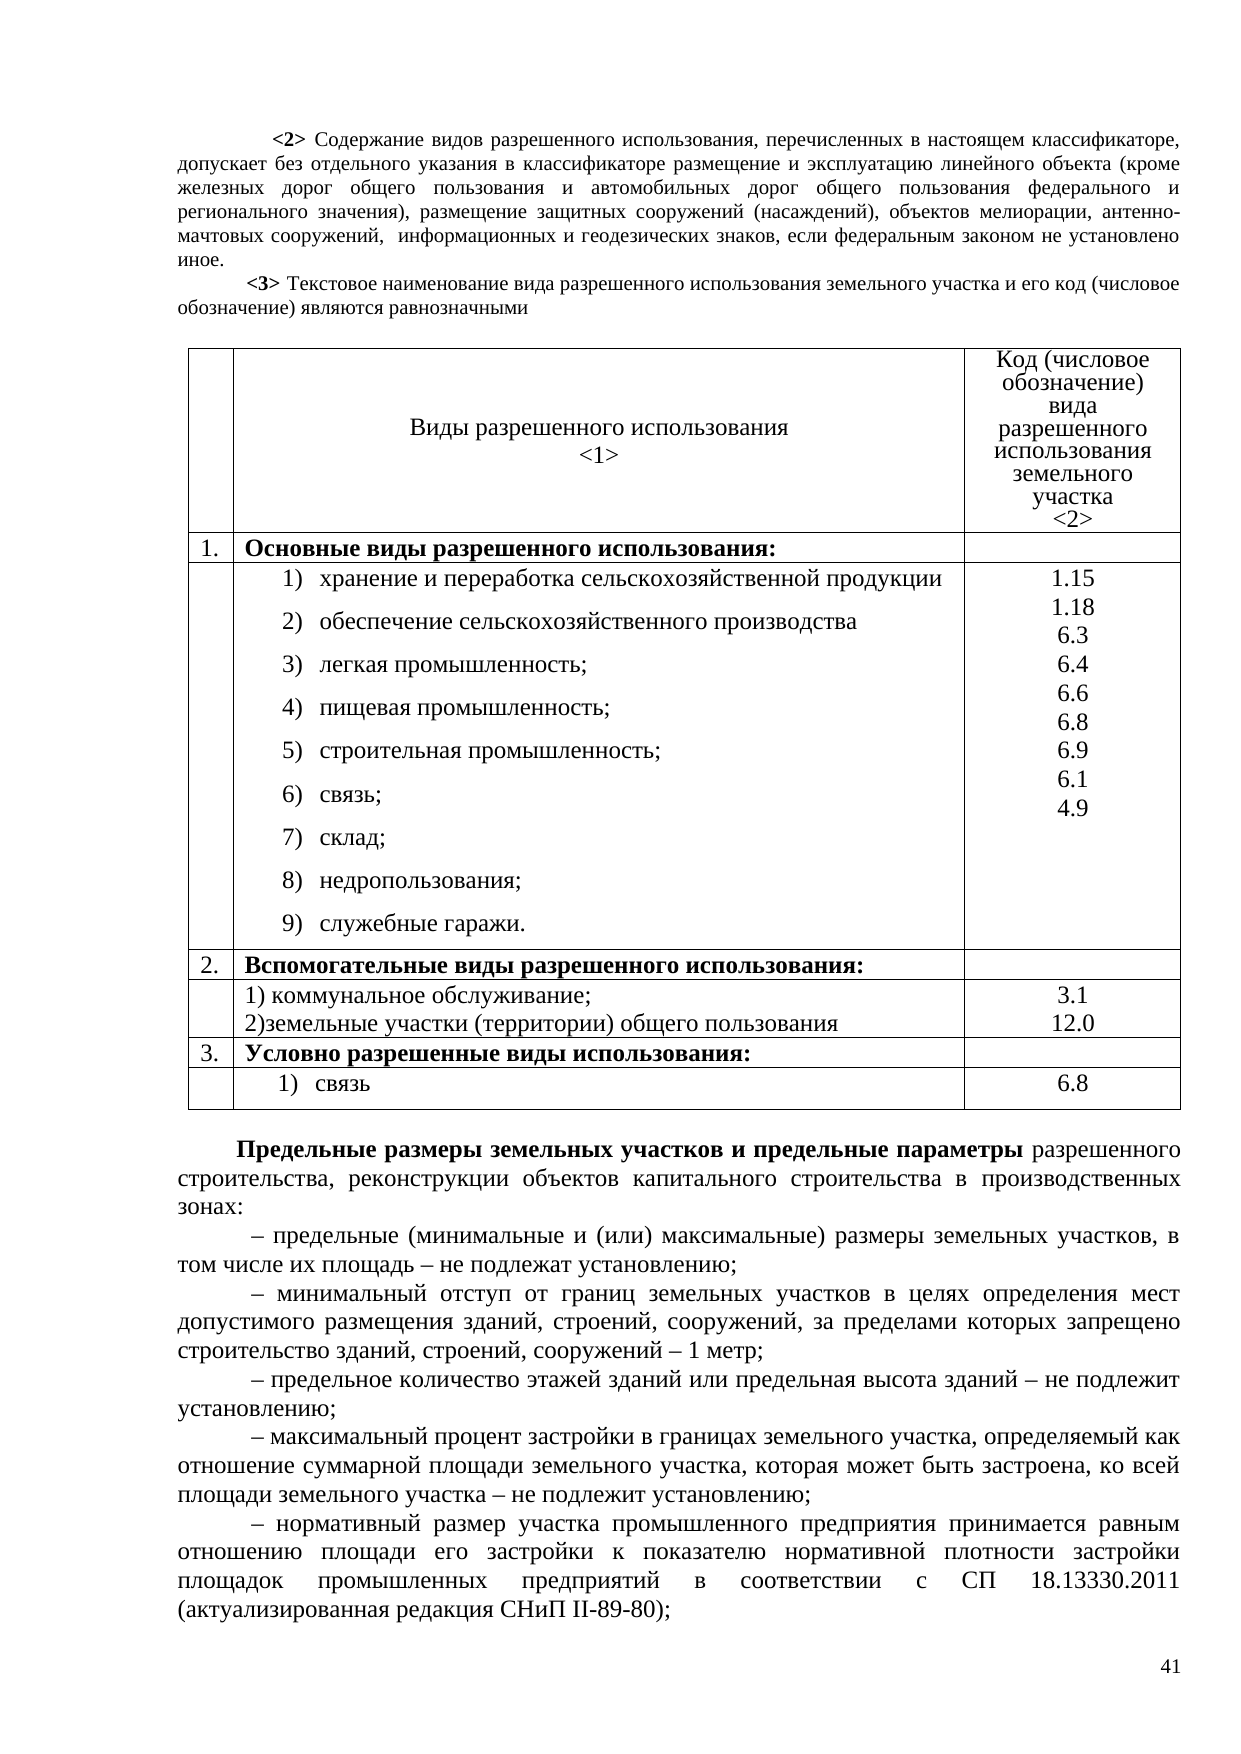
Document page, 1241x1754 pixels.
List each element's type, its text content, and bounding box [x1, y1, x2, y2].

table_cell Основные виды разрешенного использования: [234, 533, 964, 562]
table_cell [189, 980, 233, 1037]
table_header [189, 349, 233, 532]
text – предельные (минимальные и (или) максимальные) размеры земельных участков, в том числе их площадь – не подлежат установлению; [177, 1220, 1181, 1278]
table_cell Условно разрешенные виды использования: [234, 1038, 964, 1067]
table_cell 3.1 12.0 [965, 980, 1180, 1037]
table_cell связь [234, 1068, 964, 1109]
text – предельное количество этажей зданий или предельная высота зданий – не подлежит установлению; [177, 1364, 1181, 1421]
text – нормативный размер участка промышленного предприятия принимается равным отношению площади его застройки к показателю нормативной плотности застройки площадок промышленных предприятий в соответствии с СП 18.13330.2011 (актуализированная редакция СНиП II-89-80); [177, 1508, 1181, 1623]
table_cell [965, 950, 1180, 979]
table_cell [965, 533, 1180, 562]
table_cell 6.8 [965, 1068, 1180, 1109]
table_cell 1.15 1.18 6.3 6.4 6.6 6.8 6.9 6.1 4.9 [965, 563, 1180, 949]
text <2> Содержание видов разрешенного использования, перечисленных в настоящем классификаторе, допускает без отдельного указания в классификаторе размещение и эксплуатацию линейного объекта (кроме железных дорог общего пользования и автомобильных дорог общего пользования федерального и регионального значения), размещение защитных сооружений (насаждений), объектов мелиорации, антенно-мачтовых сооружений, информационных и геодезических знаков, если федеральным законом не установлено иное. [177, 127, 1181, 271]
table_cell [189, 563, 233, 949]
table_cell [965, 1038, 1180, 1067]
table_cell 1. [189, 533, 233, 562]
table_cell [189, 1068, 233, 1109]
text – минимальный отступ от границ земельных участков в целях определения мест допустимого размещения зданий, строений, сооружений, за пределами которых запрещено строительство зданий, строений, сооружений – 1 метр; [177, 1278, 1181, 1364]
text – максимальный процент застройки в границах земельного участка, определяемый как отношение суммарной площади земельного участка, которая может быть застроена, ко всей площади земельного участка – не подлежит установлению; [177, 1421, 1181, 1508]
text Предельные размеры земельных участков и предельные параметры разрешенного строительства, реконструкции объектов капитального строительства в производственных зонах: [177, 1134, 1181, 1220]
table_cell 3. [189, 1038, 233, 1067]
table_cell хранение и переработка сельскохозяйственной продукции обеспечение сельскохозяйственного производства легкая промышленность; пищевая промышленность; строительная промышленность; связь; склад; недропользования; служебные гаражи. [234, 563, 964, 949]
text <3> Текстовое наименование вида разрешенного использования земельного участка и его код (числовое обозначение) являются равнозначными [177, 271, 1181, 319]
table_header Виды разрешенного использования <1> [234, 349, 964, 532]
table_cell 1) коммунальное обслуживание; 2)земельные участки (территории) общего пользования [234, 980, 964, 1037]
table_cell Вспомогательные виды разрешенного использования: [234, 950, 964, 979]
table_header Код (числовое обозначение) вида разрешенного использования земельного участка <2> [965, 349, 1180, 532]
table_cell 2. [189, 950, 233, 979]
